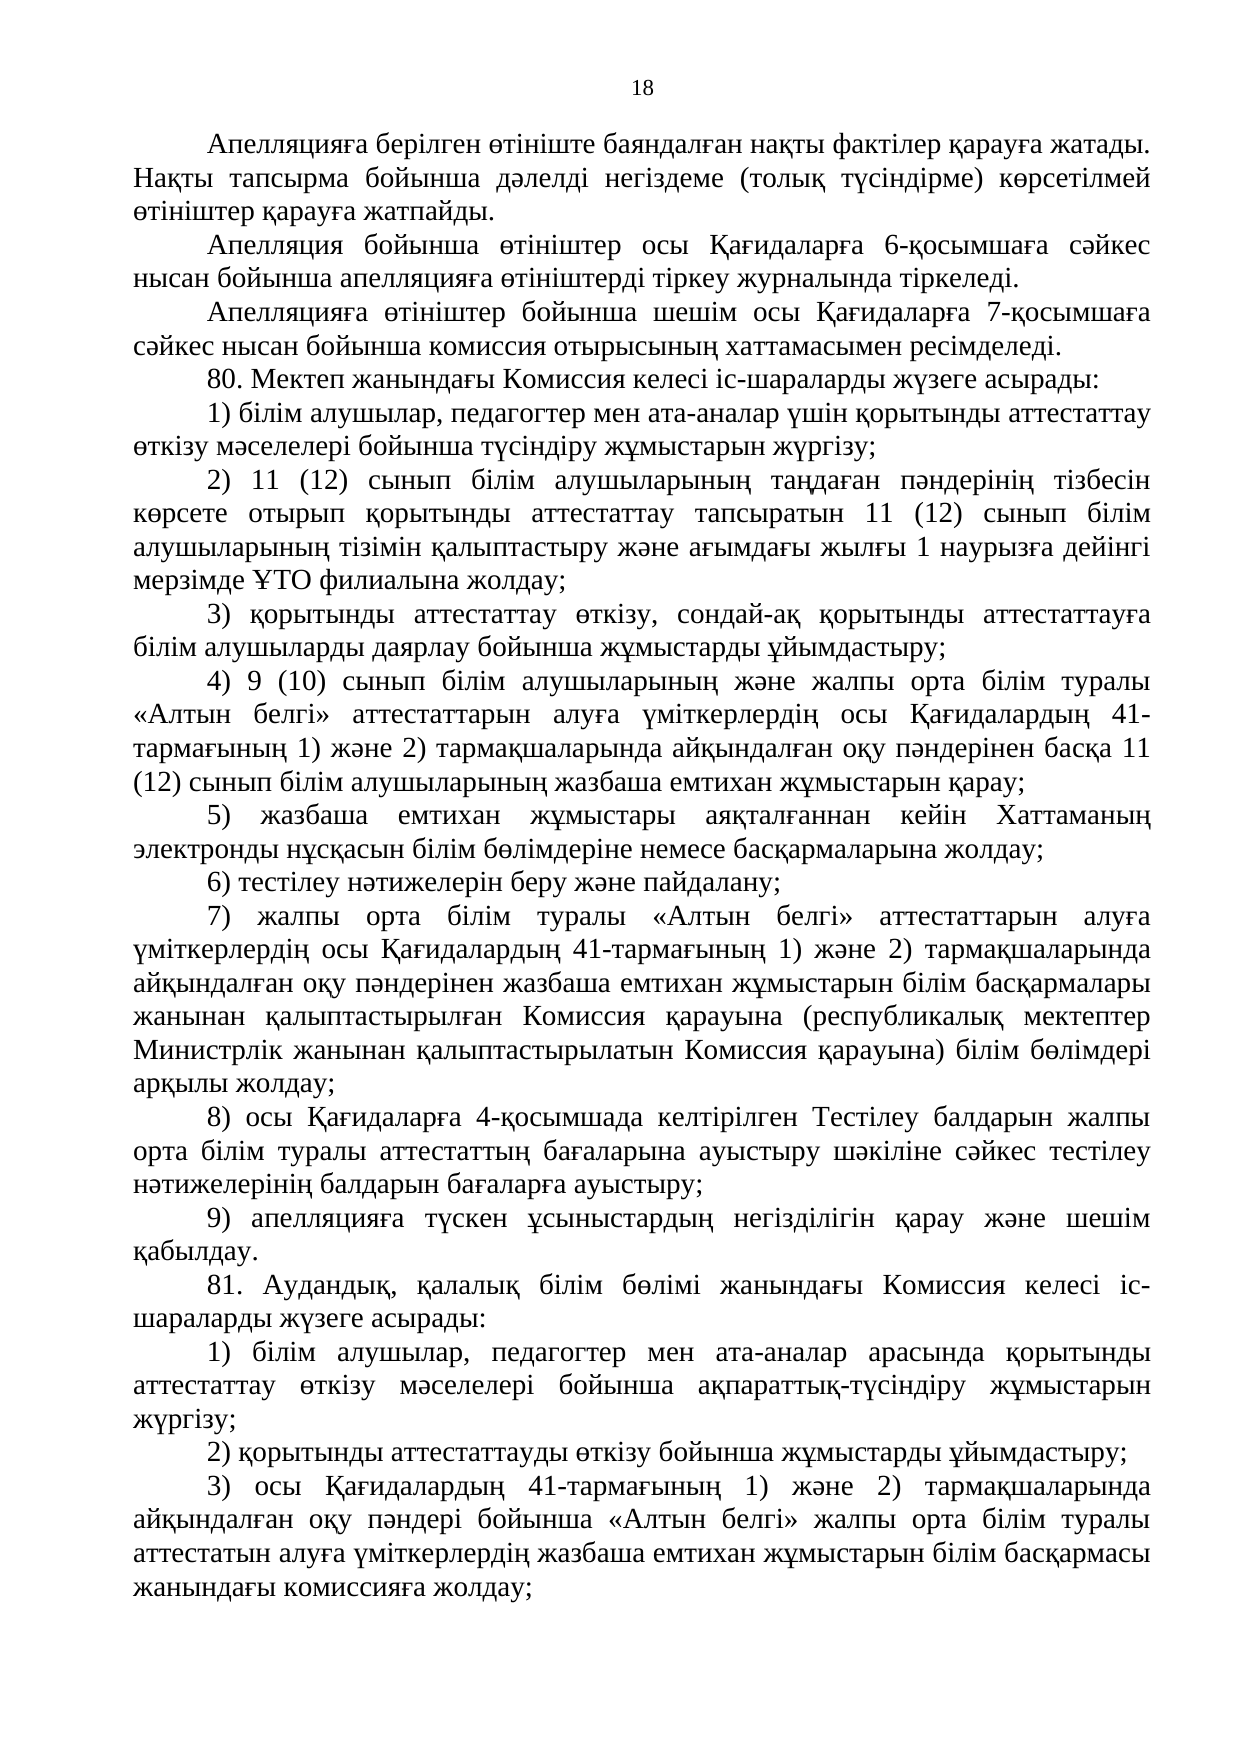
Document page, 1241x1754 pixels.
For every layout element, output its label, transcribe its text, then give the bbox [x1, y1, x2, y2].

text 3) осы Қағидалардың 41-тармағының 1) және 2) тармақшаларында айқындалған оқу пәндері бойынша «Алтын белгі» жалпы орта білім туралы аттестатын алуға үміткерлердің жазбаша емтихан жұмыстарын білім басқармасы жанындағы комиссияға жолдау; [133, 1468, 1152, 1602]
text 2) қорытынды аттестаттауды өткізу бойынша жұмыстарды ұйымдастыру; [133, 1434, 1152, 1468]
text 7) жалпы орта білім туралы «Алтын белгі» аттестаттарын алуға үміткерлердің осы Қағидалардың 41-тармағының 1) және 2) тармақшаларында айқындалған оқу пәндерінен жазбаша емтихан жұмыстарын білім басқармалары жанынан қалыптастырылған Комиссия қарауына (республикалық мектептер Министрлік жанынан қалыптастырылатын Комиссия қарауына) білім бөлімдері арқылы жолдау; [133, 898, 1152, 1099]
text 2) 11 (12) сынып білім алушыларының таңдаған пәндерінің тізбесін көрсете отырып қорытынды аттестаттау тапсыратын 11 (12) сынып білім алушыларының тізімін қалыптастыру және ағымдағы жылғы 1 наурызға дейінгі мерзімде ҰТО филиалына жолдау; [133, 462, 1152, 596]
text 1) білім алушылар, педагогтер мен ата-аналар арасында қорытынды аттестаттау өткізу мәселелері бойынша ақпараттық-түсіндіру жұмыстарын жүргізу; [133, 1334, 1152, 1434]
text 8) осы Қағидаларға 4-қосымшада келтірілген Тестілеу балдарын жалпы орта білім туралы аттестаттың бағаларына ауыстыру шәкіліне сәйкес тестілеу нәтижелерінің балдарын бағаларға ауыстыру; [133, 1099, 1152, 1200]
text 6) тестілеу нәтижелерін беру және пайдалану; [133, 864, 1152, 898]
text 3) қорытынды аттестаттау өткізу, сондай-ақ қорытынды аттестаттауға білім алушыларды даярлау бойынша жұмыстарды ұйымдастыру; [133, 596, 1152, 663]
text 4) 9 (10) сынып білім алушыларының және жалпы орта білім туралы «Алтын белгі» аттестаттарын алуға үміткерлердің осы Қағидалардың 41-тармағының 1) және 2) тармақшаларында айқындалған оқу пәндерінен басқа 11 (12) сынып білім алушыларының жазбаша емтихан жұмыстарын қарау; [133, 663, 1152, 797]
text Апелляцияға өтініштер бойынша шешім осы Қағидаларға 7-қосымшаға сәйкес нысан бойынша комиссия отырысының хаттамасымен ресімделеді. [133, 294, 1152, 361]
text 5) жазбаша емтихан жұмыстары аяқталғаннан кейін Хаттаманың электронды нұсқасын білім бөлімдеріне немесе басқармаларына жолдау; [133, 797, 1152, 864]
text 80. Мектеп жанындағы Комиссия келесі іс-шараларды жүзеге асырады: [133, 361, 1152, 395]
text 1) білім алушылар, педагогтер мен ата-аналар үшін қорытынды аттестаттау өткізу мәселелері бойынша түсіндіру жұмыстарын жүргізу; [133, 395, 1152, 462]
text 81. Аудандық, қалалық білім бөлімі жанындағы Комиссия келесі іс-шараларды жүзеге асырады: [133, 1267, 1152, 1334]
text Апелляцияға берілген өтініште баяндалған нақты фактілер қарауға жатады. Нақты тапсырма бойынша дәлелді негіздеме (толық түсіндірме) көрсетілмей өтініштер қарауға жатпайды. [133, 126, 1152, 227]
text 9) апелляцияға түскен ұсыныстардың негізділігін қарау және шешім қабылдау. [133, 1200, 1152, 1267]
text Апелляция бойынша өтініштер осы Қағидаларға 6-қосымшаға сәйкес нысан бойынша апелляцияға өтініштерді тіркеу журналында тіркеледі. [133, 227, 1152, 294]
